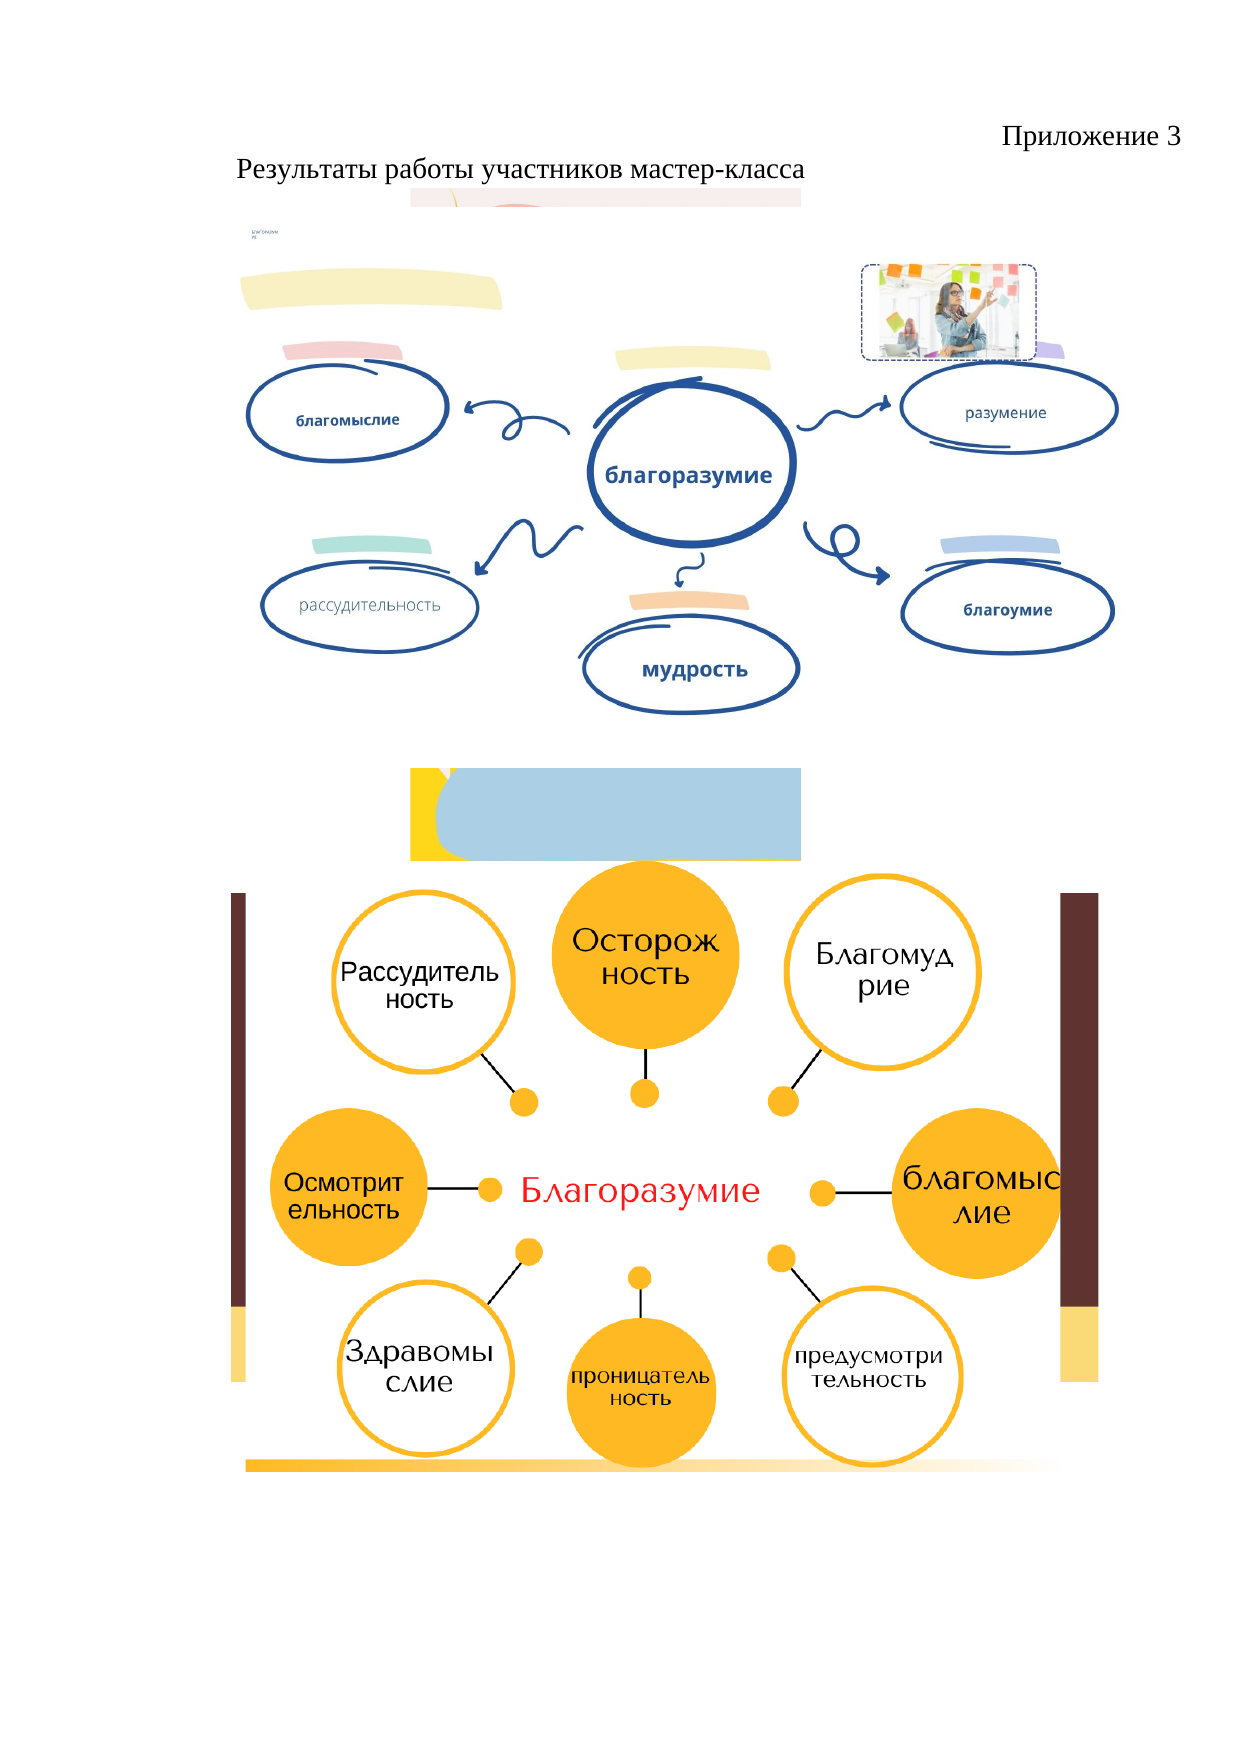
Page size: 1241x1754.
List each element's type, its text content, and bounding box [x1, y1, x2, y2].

text Результаты работы участников мастер-класса [177, 152, 1181, 185]
picture [179, 188, 1180, 1471]
text Приложение 3 [177, 118, 1181, 152]
